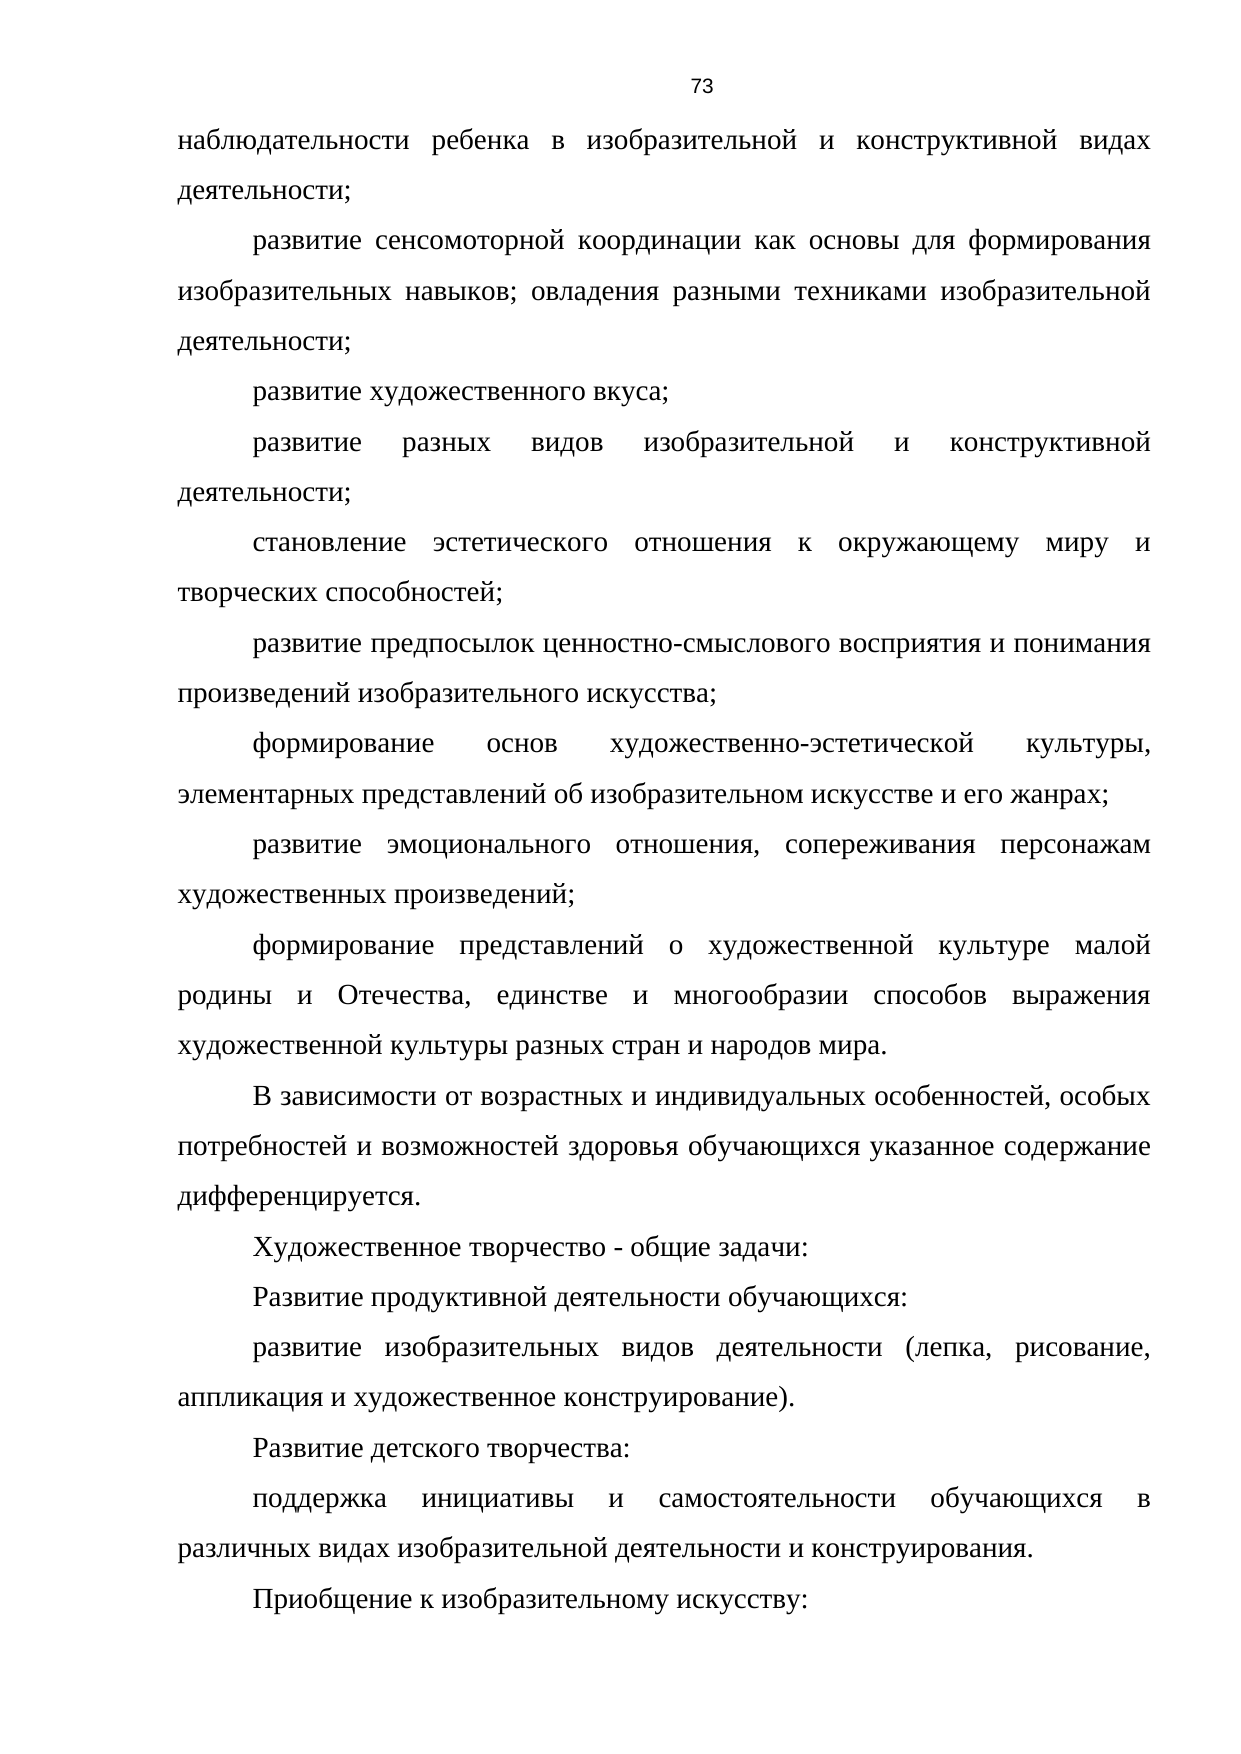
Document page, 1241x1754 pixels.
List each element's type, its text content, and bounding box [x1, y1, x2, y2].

text развитие разных видов изобразительной и конструктивной деятельности; [177, 424, 1152, 507]
text В зависимости от возрастных и индивидуальных особенностей, особых потребностей и возможностей здоровья обучающихся указанное содержание дифференцируется. [177, 1078, 1152, 1212]
text поддержка инициативы и самостоятельности обучающихся в различных видах изобразительной деятельности и конструирования. [177, 1480, 1152, 1564]
text развитие художественного вкуса; [177, 373, 1152, 407]
text Приобщение к изобразительному искусству: [177, 1581, 1152, 1614]
text Развитие детского творчества: [177, 1430, 1152, 1463]
text развитие эмоционального отношения, сопереживания персонажам художественных произведений; [177, 826, 1152, 910]
text развитие изобразительных видов деятельности (лепка, рисование, аппликация и художественное конструирование). [177, 1329, 1152, 1413]
text становление эстетического отношения к окружающему миру и творческих способностей; [177, 524, 1152, 608]
text формирование основ художественно-эстетической культуры, элементарных представлений об изобразительном искусстве и его жанрах; [177, 726, 1152, 809]
text Развитие продуктивной деятельности обучающихся: [177, 1279, 1152, 1312]
text формирование представлений о художественной культуре малой родины и Отечества, единстве и многообразии способов выражения художественной культуры разных стран и народов мира. [177, 927, 1152, 1061]
text развитие сенсомоторной координации как основы для формирования изобразительных навыков; овладения разными техниками изобразительной деятельности; [177, 222, 1152, 357]
text развитие предпосылок ценностно-смыслового восприятия и понимания произведений изобразительного искусства; [177, 625, 1152, 709]
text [177, 122, 1152, 206]
text Художественное творчество - общие задачи: [177, 1229, 1152, 1262]
